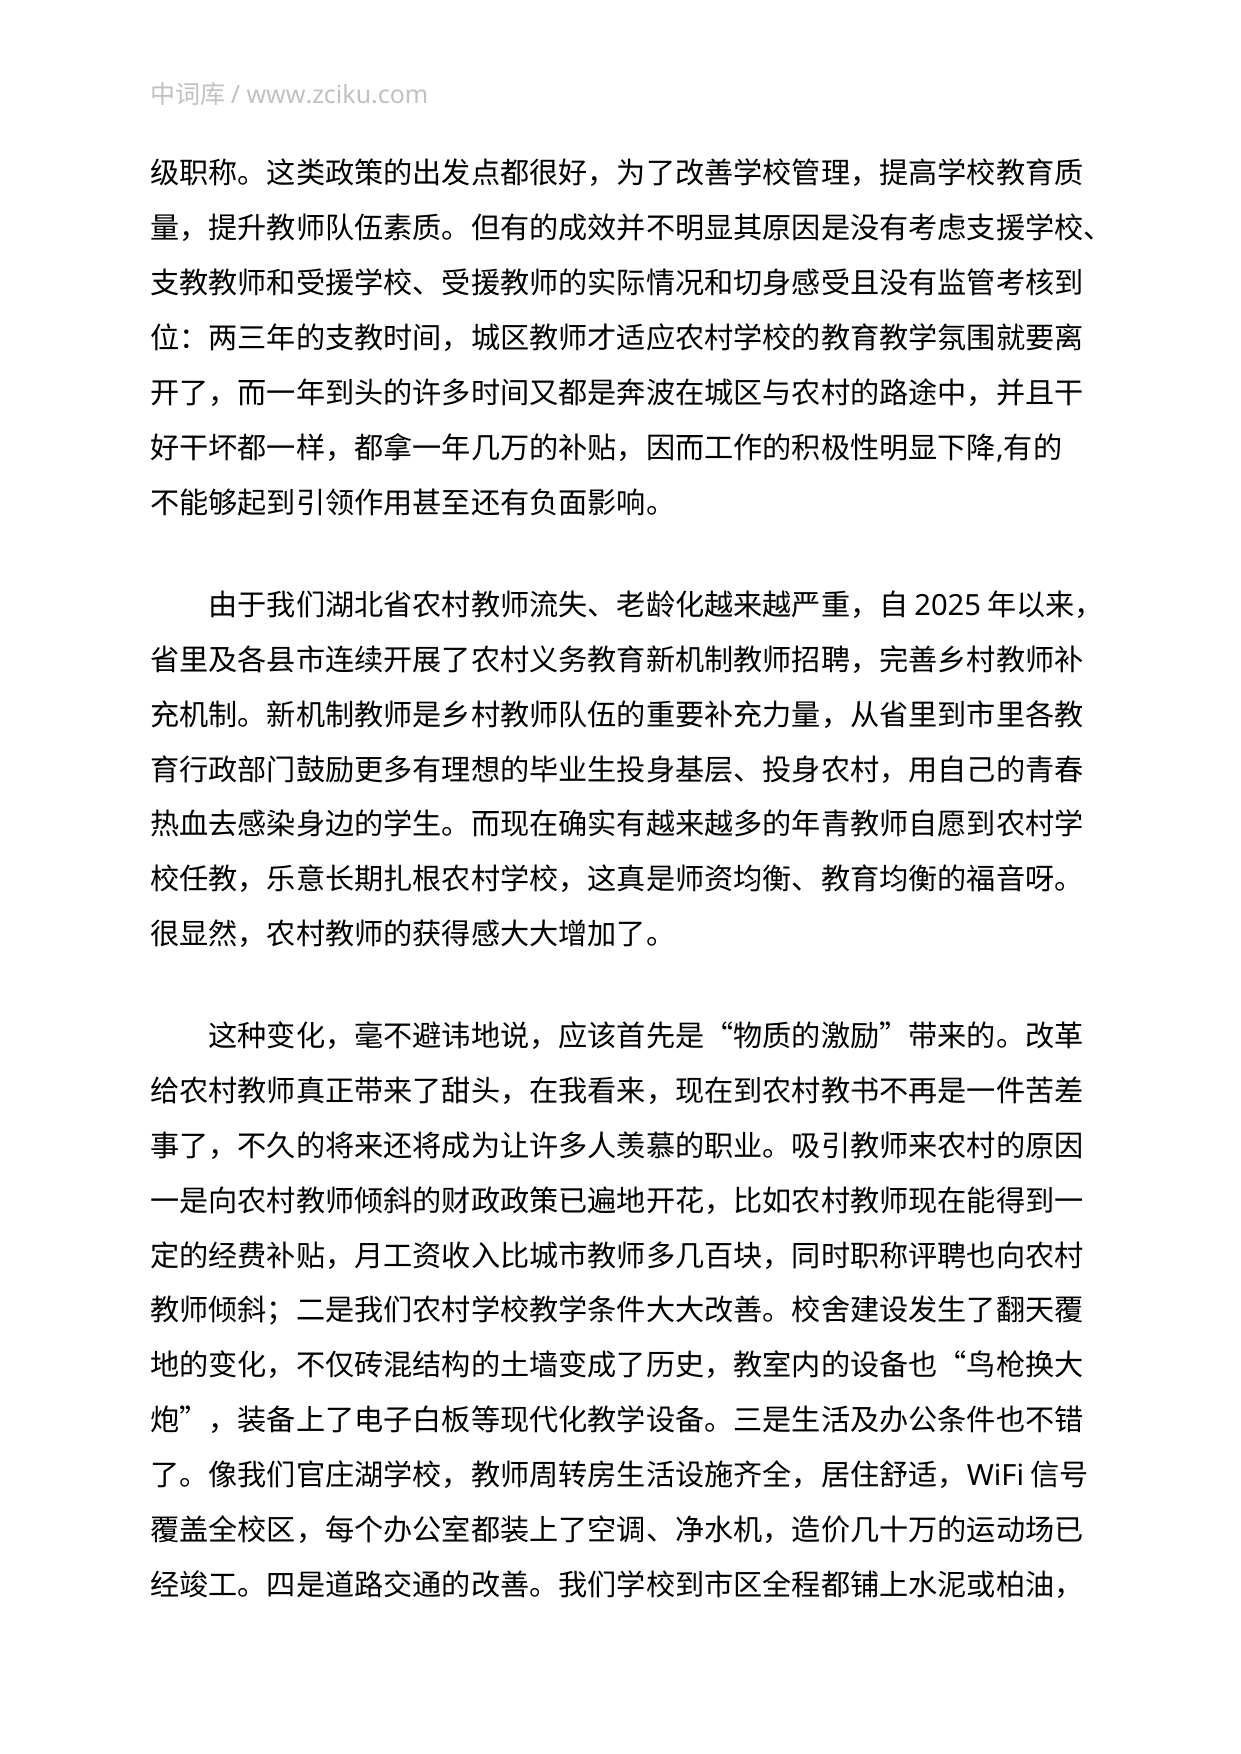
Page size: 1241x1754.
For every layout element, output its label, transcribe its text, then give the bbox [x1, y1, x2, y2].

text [150, 150, 1090, 522]
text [150, 1012, 1090, 1604]
text 由于我们湖北省农村教师流失、老龄化越来越严重，自2025年以来，省里及各县市连续开展了农村义务教育新机制教师招聘，完善乡村教师补充机制。新机制教师是乡村教师队伍的重要补充力量，从省里到市里各教育行政部门鼓励更多有理想的毕业生投身基层、投身农村，用自己的青春热血去感染身边的学生。而现在确实有越来越多的年青教师自愿到农村学校任教，乐意长期扎根农村学校，这真是师资均衡、教育均衡的福音呀。很显然，农村教师的获得感大大增加了。 [150, 581, 1090, 953]
